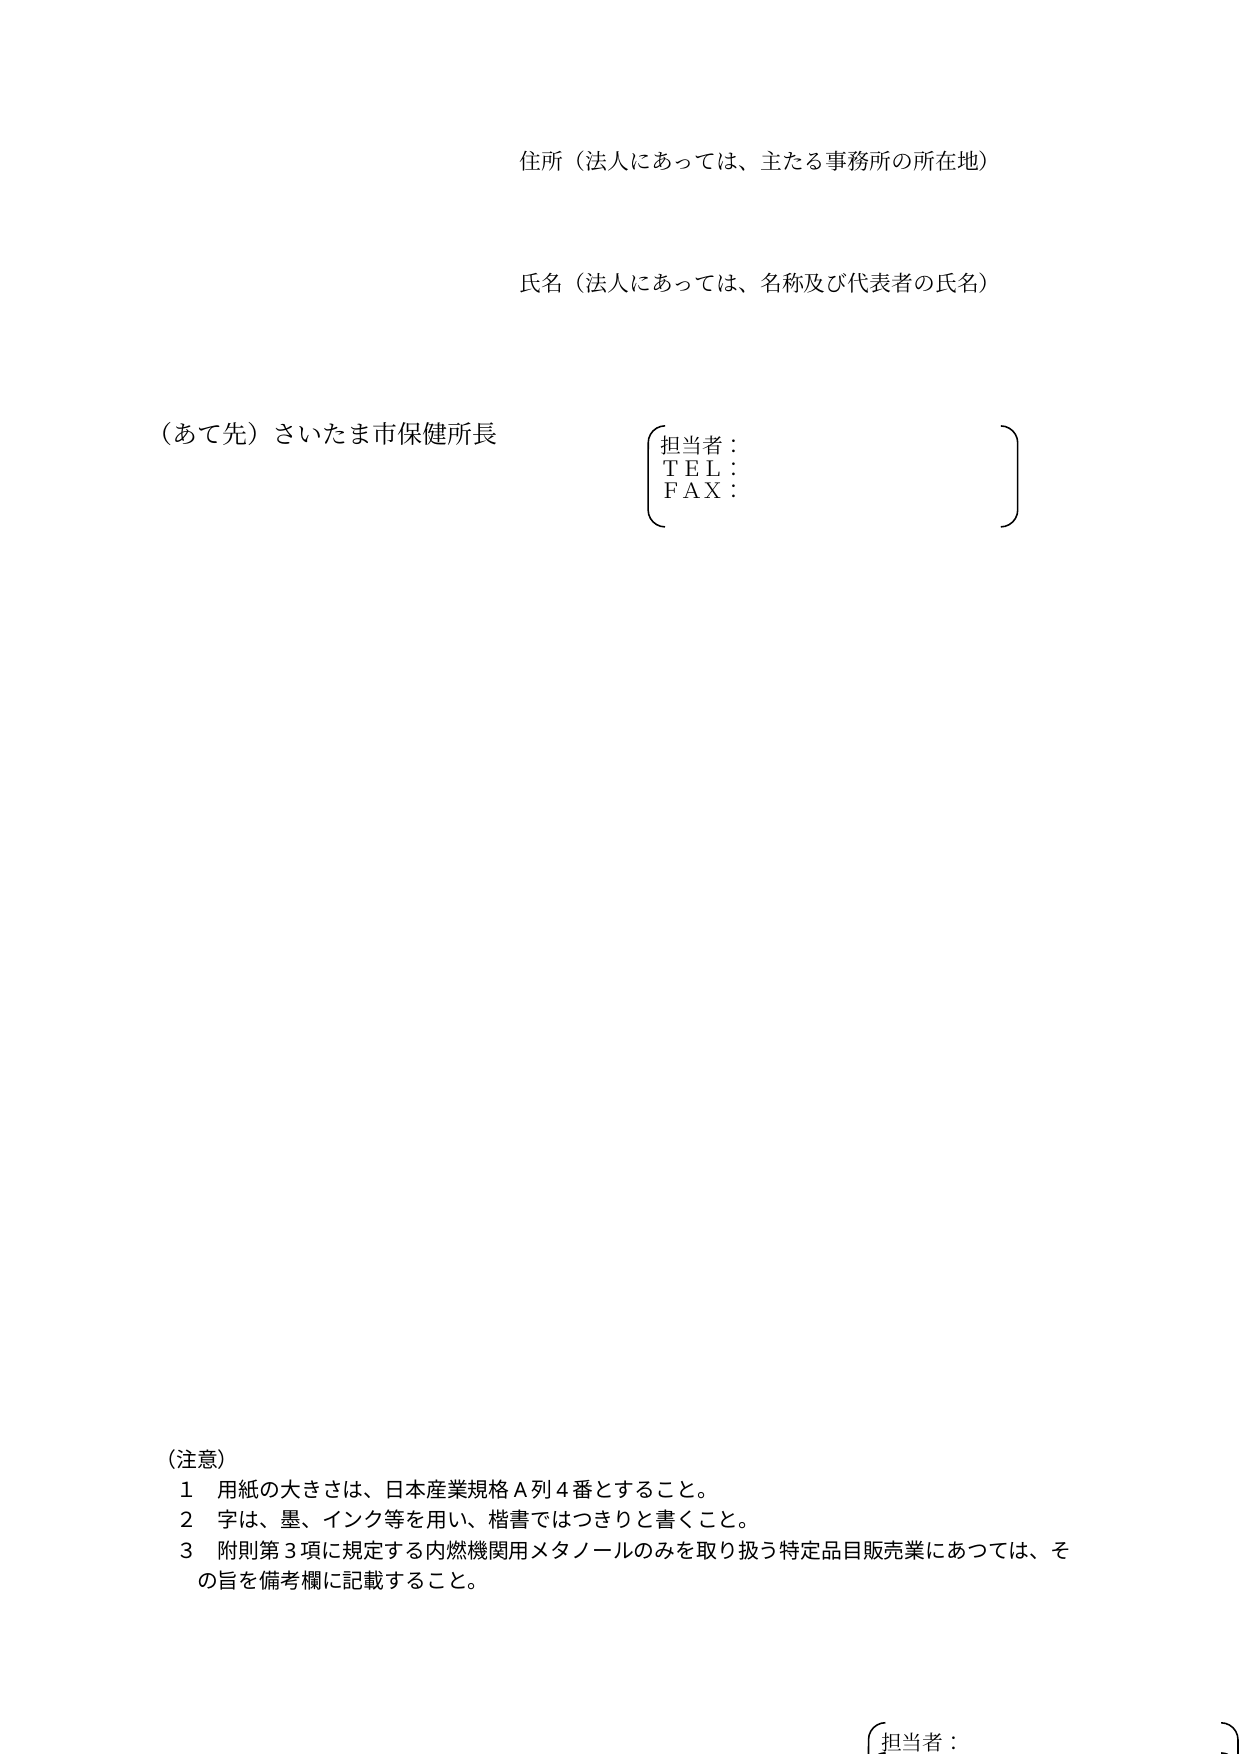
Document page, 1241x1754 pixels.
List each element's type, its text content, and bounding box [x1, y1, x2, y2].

text 氏名（法人にあっては、名称及び代表者の氏名） [148, 251, 1092, 312]
text 住所（法人にあっては、主たる事務所の所在地） [148, 130, 1092, 191]
text （あて先）さいたま市保健所長 [148, 403, 1092, 463]
